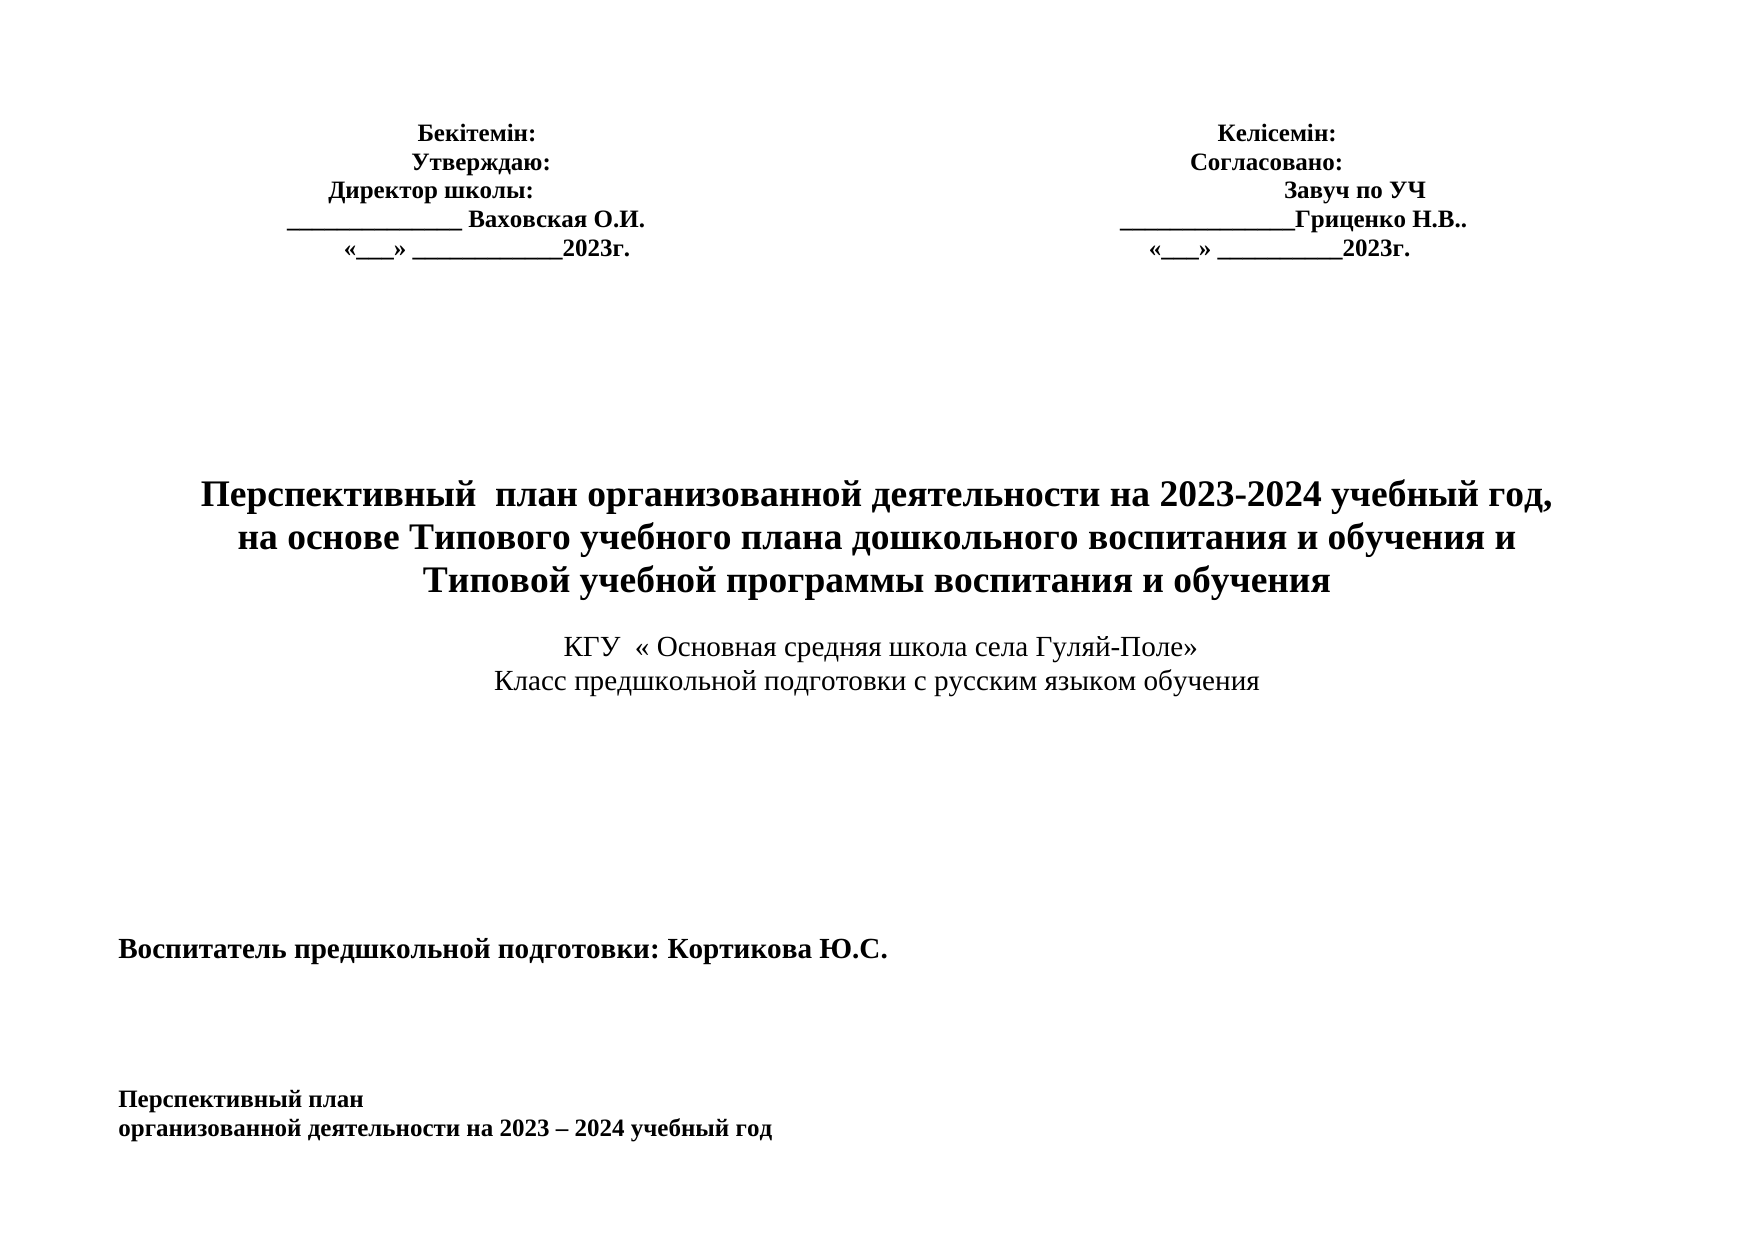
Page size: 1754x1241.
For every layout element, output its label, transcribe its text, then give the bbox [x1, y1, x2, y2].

text КГУ « Основная средняя школа села Гуляй-Поле» [118, 629, 1636, 663]
text Перспективный план [118, 1084, 1636, 1113]
text Бекітемін: Келісемін: [118, 118, 1636, 147]
text Директор школы: Завуч по УЧ ______________ Ваховская О.И. ______________Гриценко Н.В.. [118, 176, 1636, 233]
text Утверждаю: Согласовано: [118, 147, 1636, 176]
text Класс предшкольной подготовки с русским языком обучения [118, 663, 1636, 696]
text «___» ____________2023г. «___» __________2023г. [118, 233, 1636, 262]
text Перспективный план организованной деятельности на 2023-2024 учебный год, на основе Типового учебного плана дошкольного воспитания и обучения и Типовой учебной программы воспитания и обучения [118, 472, 1636, 601]
text Воспитатель предшкольной подготовки: Кортикова Ю.С. [118, 931, 1636, 964]
text организованной деятельности на 2023 – 2024 учебный год [118, 1113, 1636, 1142]
